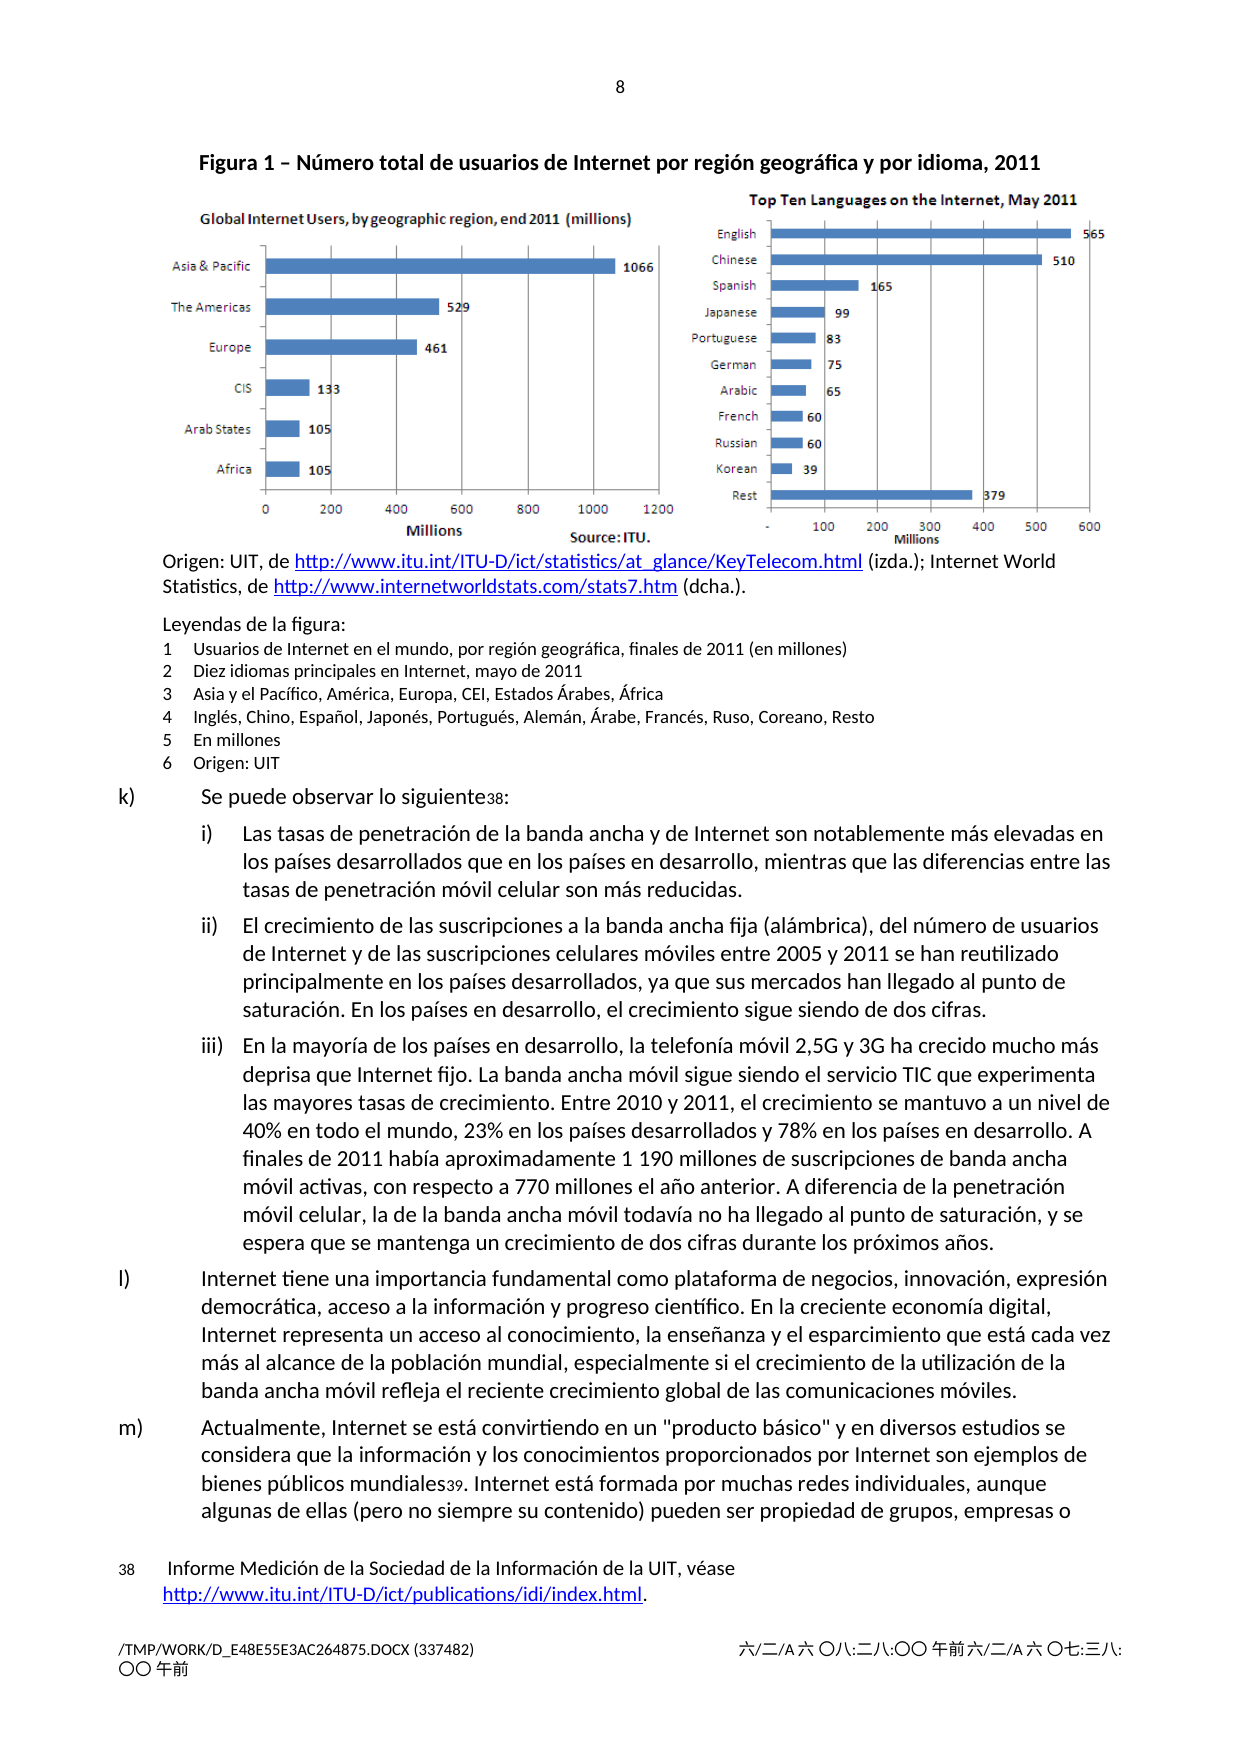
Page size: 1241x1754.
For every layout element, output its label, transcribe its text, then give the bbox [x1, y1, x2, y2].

text 2 Diez idiomas principales en Internet, mayo de 2011 [162, 659, 1122, 682]
text 5 En millones [162, 728, 1122, 751]
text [118, 1413, 1122, 1525]
text 6 Origen: UIT [162, 751, 1122, 774]
text i) Las tasas de penetración de la banda ancha y de Internet son notablemente más elevadas en los países desarrollados que en los países en desarrollo, mientras que las diferencias entre las tasas de penetración móvil celular son más reducidas. [201, 819, 1122, 903]
text 4 Inglés, Chino, Español, Japonés, Portugués, Alemán, Árabe, Francés, Ruso, Coreano, Resto [162, 705, 1122, 728]
text ii) El crecimiento de las suscripciones a la banda ancha fija (alámbrica), del número de usuarios de Internet y de las suscripciones celulares móviles entre 2005 y 2011 se han reutilizado principalmente en los países desarrollados, ya que sus mercados han llegado al punto de saturación. En los países en desarrollo, el crecimiento sigue siendo de dos cifras. [201, 911, 1122, 1023]
text Origen: UIT, de http://www.itu.int/ITU-D/ict/statistics/at_glance/KeyTelecom.html (izda.); Internet World Statistics, de http://www.internetworldstats.com/stats7.htm (dcha.). [162, 548, 1122, 599]
title Figura 1 – Número total de usuarios de Internet por región geográfica y por idioma, 2011 [118, 148, 1122, 176]
text 1 Usuarios de Internet en el mundo, por región geográfica, finales de 2011 (en millones) [162, 637, 1122, 659]
picture [170, 203, 684, 548]
text l) Internet tiene una importancia fundamental como plataforma de negocios, innovación, expresión democrática, acceso a la información y progreso científico. En la creciente economía digital, Internet representa un acceso al conocimiento, la enseñanza y el esparcimiento que está cada vez más al alcance de la población mundial, especialmente si el crecimiento de la utilización de la banda ancha móvil refleja el reciente crecimiento global de las comunicaciones móviles. [118, 1264, 1122, 1404]
text 3 Asia y el Pacífico, América, Europa, CEI, Estados Árabes, África [162, 682, 1122, 705]
text iii) En la mayoría de los países en desarrollo, la telefonía móvil 2,5G y 3G ha crecido mucho más deprisa que Internet fijo. La banda ancha móvil sigue siendo el servicio TIC que experimenta las mayores tasas de crecimiento. Entre 2010 y 2011, el crecimiento se mantuvo a un nivel de 40% en todo el mundo, 23% en los países desarrollados y 78% en los países en desarrollo. A finales de 2011 había aproximadamente 1 190 millones de suscripciones de banda ancha móvil activas, con respecto a 770 millones el año anterior. A diferencia de la penetración móvil celular, la de la banda ancha móvil todavía no ha llegado al punto de saturación, y se espera que se mantenga un crecimiento de dos cifras durante los próximos años. [201, 1032, 1122, 1256]
text k) Se puede observar lo siguiente: [118, 782, 1122, 811]
text Leyendas de la figura: [162, 611, 1122, 637]
picture [688, 188, 1115, 548]
